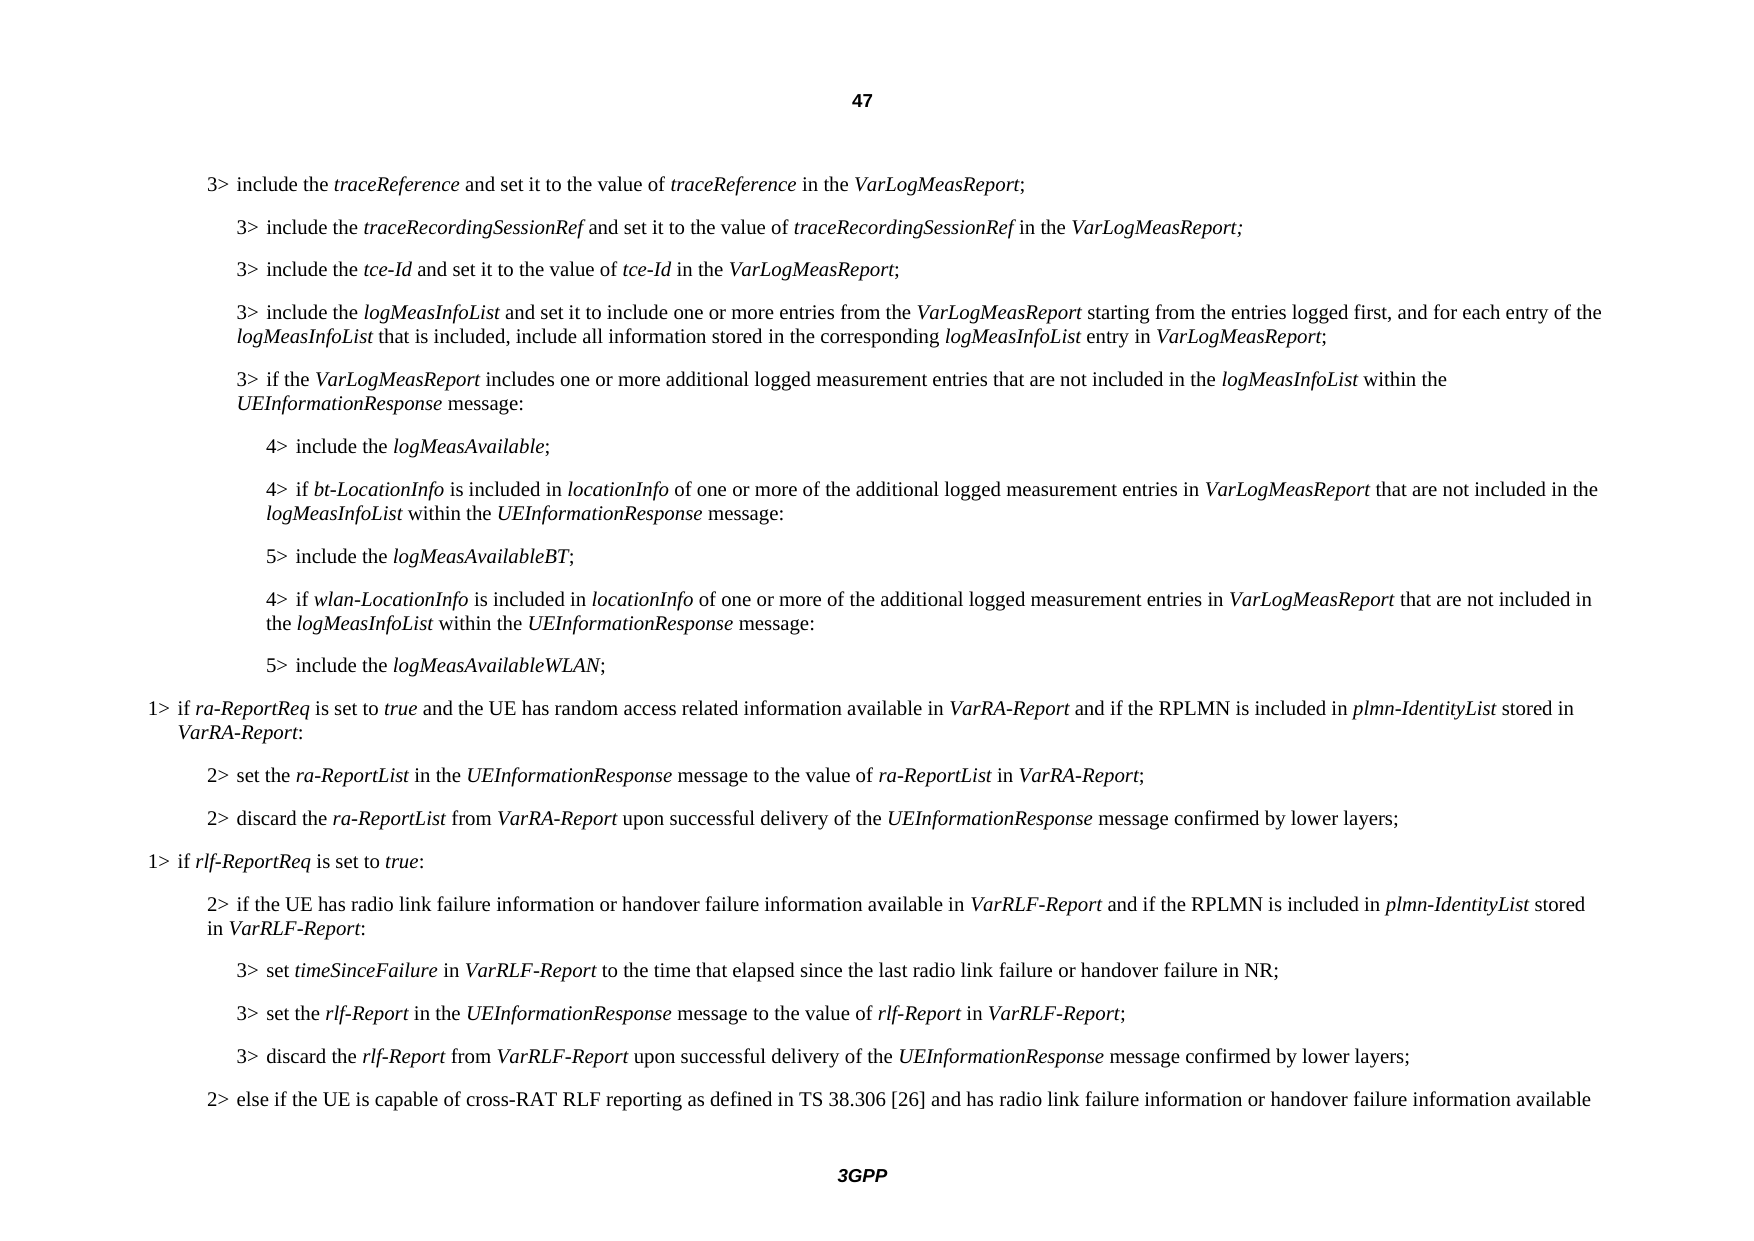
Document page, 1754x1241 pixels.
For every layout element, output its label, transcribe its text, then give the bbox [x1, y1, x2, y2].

text 2> set the ra-ReportList in the UEInformationResponse message to the value of ra-ReportList in VarRA-Report; [207, 763, 1606, 787]
text 3> set timeSinceFailure in VarRLF-Report to the time that elapsed since the last radio link failure or handover failure in NR; [236, 958, 1606, 982]
text 2> discard the ra-ReportList from VarRA-Report upon successful delivery of the UEInformationResponse message confirmed by lower layers; [207, 806, 1606, 830]
text 3> discard the rlf-Report from VarRLF-Report upon successful delivery of the UEInformationResponse message confirmed by lower layers; [236, 1044, 1606, 1068]
text 1> if ra-ReportReq is set to true and the UE has random access related information available in VarRA-Report and if the RPLMN is included in plmn-IdentityList stored in VarRA-Report: [148, 696, 1606, 744]
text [207, 1087, 1606, 1111]
text 1> if rlf-ReportReq is set to true: [148, 849, 1606, 873]
text 3> include the traceRecordingSessionRef and set it to the value of traceRecordingSessionRef in the VarLogMeasReport; [236, 214, 1606, 239]
text 4> if bt-LocationInfo is included in locationInfo of one or more of the additional logged measurement entries in VarLogMeasReport that are not included in the logMeasInfoList within the UEInformationResponse message: [266, 477, 1606, 525]
text 3> if the VarLogMeasReport includes one or more additional logged measurement entries that are not included in the logMeasInfoList within the UEInformationResponse message: [236, 367, 1606, 415]
text 4> if wlan-LocationInfo is included in locationInfo of one or more of the additional logged measurement entries in VarLogMeasReport that are not included in the logMeasInfoList within the UEInformationResponse message: [266, 586, 1606, 634]
text 3> include the tce-Id and set it to the value of tce-Id in the VarLogMeasReport; [236, 257, 1606, 281]
text 3> include the traceReference and set it to the value of traceReference in the VarLogMeasReport; [207, 172, 1606, 196]
text 2> if the UE has radio link failure information or handover failure information available in VarRLF-Report and if the RPLMN is included in plmn-IdentityList stored in VarRLF-Report: [207, 891, 1606, 939]
text 4> include the logMeasAvailable; [266, 434, 1606, 458]
text 5> include the logMeasAvailableBT; [266, 544, 1606, 568]
text 5> include the logMeasAvailableWLAN; [266, 653, 1606, 677]
text 3> include the logMeasInfoList and set it to include one or more entries from the VarLogMeasReport starting from the entries logged first, and for each entry of the logMeasInfoList that is included, include all information stored in the corresponding logMeasInfoList entry in VarLogMeasReport; [236, 300, 1606, 348]
text 3> set the rlf-Report in the UEInformationResponse message to the value of rlf-Report in VarRLF-Report; [236, 1001, 1606, 1025]
